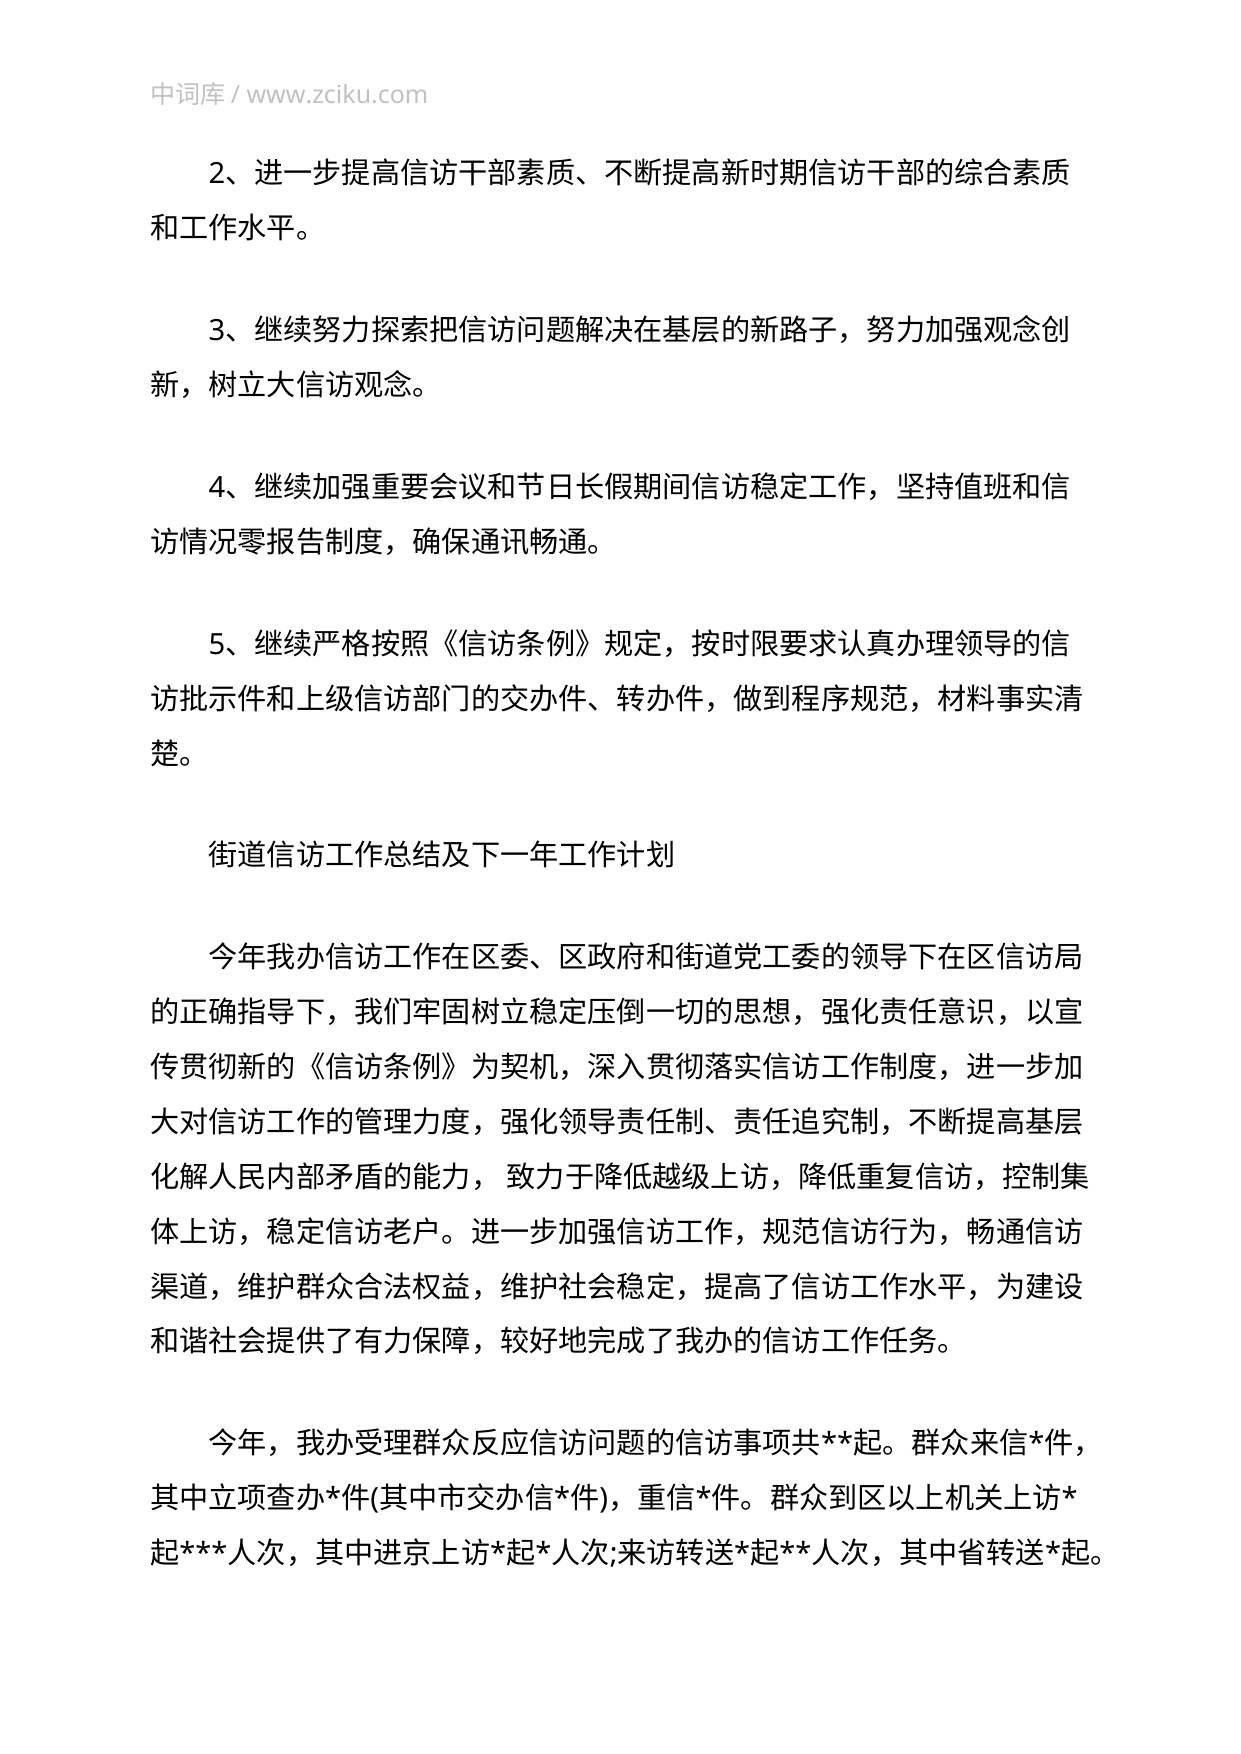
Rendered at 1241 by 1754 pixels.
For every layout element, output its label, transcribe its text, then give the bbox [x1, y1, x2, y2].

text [150, 1420, 1090, 1572]
text 4、继续加强重要会议和节日长假期间信访稳定工作，坚持值班和信访情况零报告制度，确保通讯畅通。 [150, 463, 1090, 561]
text 3、继续努力探索把信访问题解决在基层的新路子，努力加强观念创新，树立大信访观念。 [150, 307, 1090, 404]
text 今年我办信访工作在区委、区政府和街道党工委的领导下在区信访局的正确指导下，我们牢固树立稳定压倒一切的思想，强化责任意识，以宣传贯彻新的《信访条例》为契机，深入贯彻落实信访工作制度，进一步加大对信访工作的管理力度，强化领导责任制、责任追究制，不断提高基层化解人民内部矛盾的能力， 致力于降低越级上访，降低重复信访，控制集体上访，稳定信访老户。进一步加强信访工作，规范信访行为，畅通信访渠道，维护群众合法权益，维护社会稳定，提高了信访工作水平，为建设和谐社会提供了有力保障，较好地完成了我办的信访工作任务。 [150, 934, 1090, 1360]
text 街道信访工作总结及下一年工作计划 [150, 832, 1090, 874]
text 2、进一步提高信访干部素质、不断提高新时期信访干部的综合素质和工作水平。 [150, 150, 1090, 247]
text 5、继续严格按照《信访条例》规定，按时限要求认真办理领导的信访批示件和上级信访部门的交办件、转办件，做到程序规范，材料事实清楚。 [150, 620, 1090, 772]
